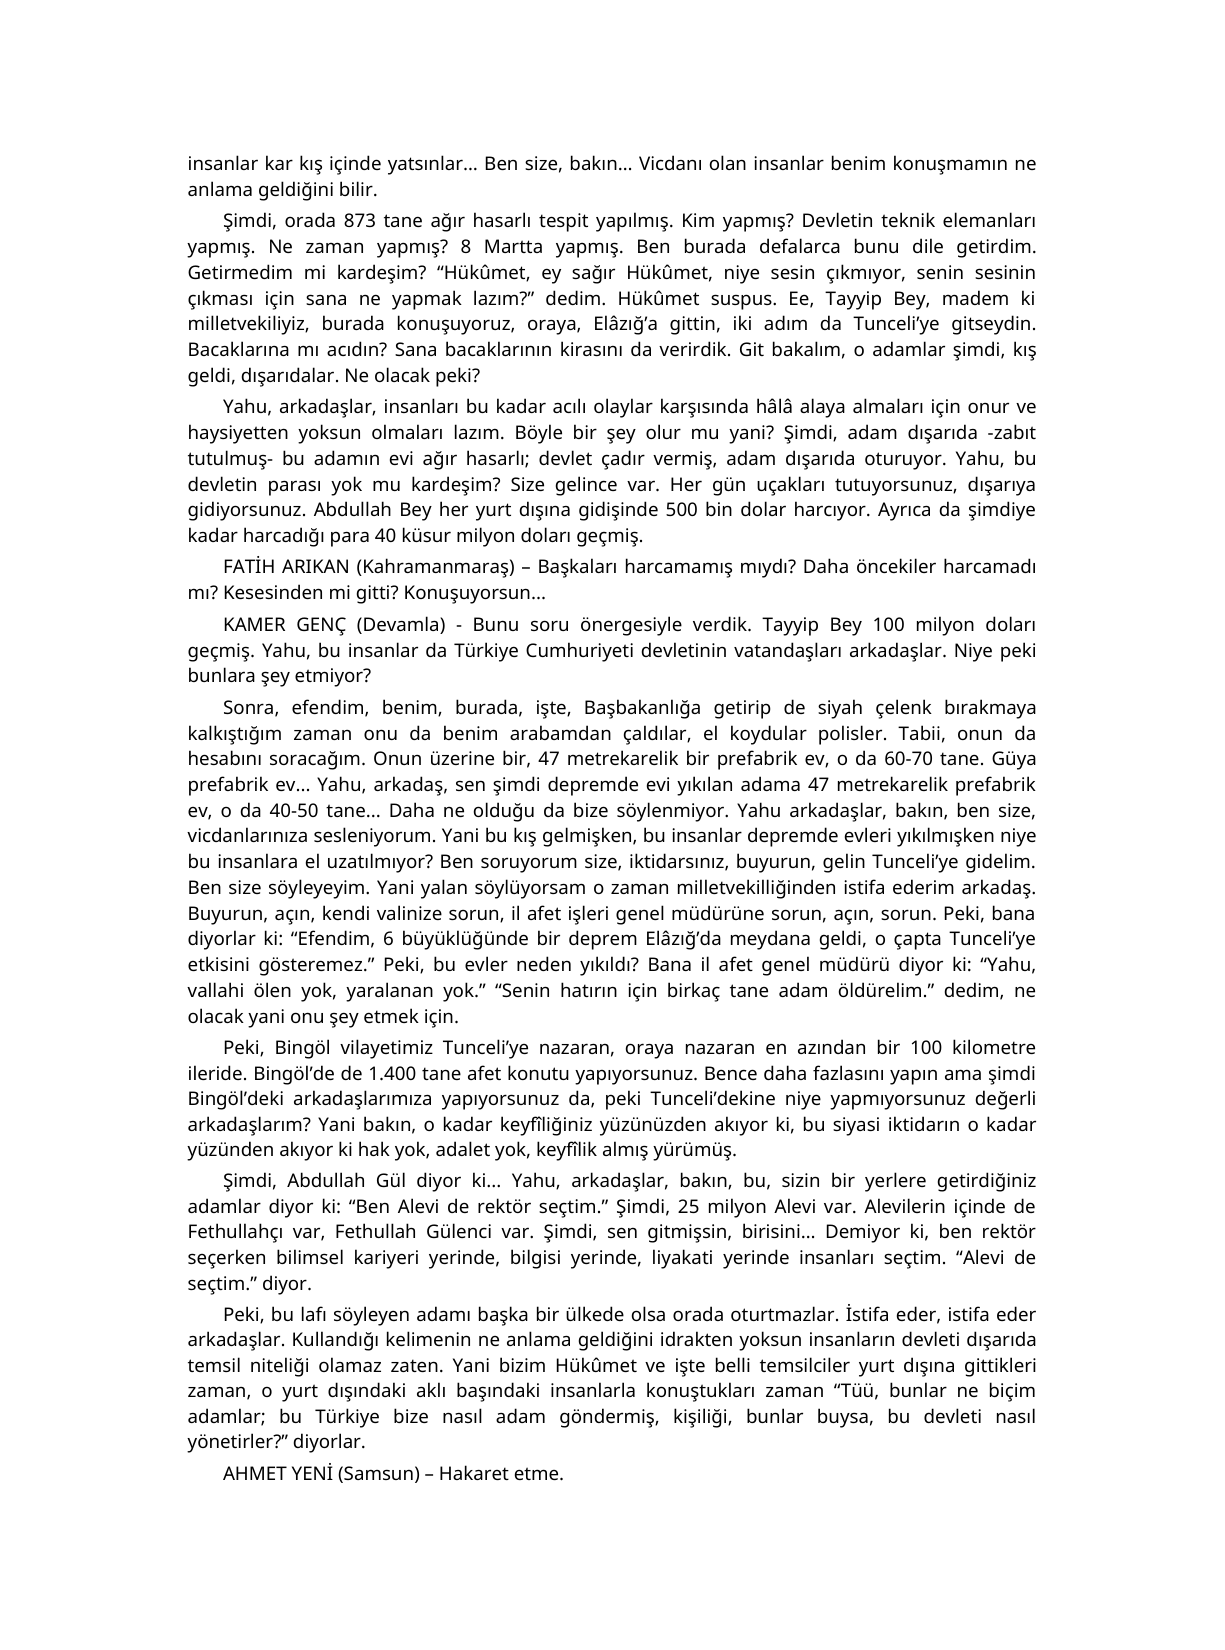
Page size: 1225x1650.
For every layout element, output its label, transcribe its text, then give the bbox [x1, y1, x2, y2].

text Sonra, efendim, benim, burada, işte, Başbakanlığa getirip de siyah çelenk bırakmaya kalkıştığım zaman onu da benim arabamdan çaldılar, el koydular polisler. Tabii, onun da hesabını soracağım. Onun üzerine bir, 47 metrekarelik bir prefabrik ev, o da 60-70 tane. Güya prefabrik ev... Yahu, arkadaş, sen şimdi depremde evi yıkılan adama 47 metrekarelik prefabrik ev, o da 40-50 tane... Daha ne olduğu da bize söylenmiyor. Yahu arkadaşlar, bakın, ben size, vicdanlarınıza sesleniyorum. Yani bu kış gelmişken, bu insanlar depremde evleri yıkılmışken niye bu insanlara el uzatılmıyor? Ben soruyorum size, iktidarsınız, buyurun, gelin Tunceli’ye gidelim. Ben size söyleyeyim. Yani yalan söylüyorsam o zaman milletvekilliğinden istifa ederim arkadaş. Buyurun, açın, kendi valinize sorun, il afet işleri genel müdürüne sorun, açın, sorun. Peki, bana diyorlar ki: “Efendim, 6 büyüklüğünde bir deprem Elâzığ’da meydana geldi, o çapta Tunceli’ye etkisini gösteremez.” Peki, bu evler neden yıkıldı? Bana il afet genel müdürü diyor ki: “Yahu, vallahi ölen yok, yaralanan yok.” “Senin hatırın için birkaç tane adam öldürelim.” dedim, ne olacak yani onu şey etmek için. [187, 694, 1037, 1028]
text Şimdi, Abdullah Gül diyor ki... Yahu, arkadaşlar, bakın, bu, sizin bir yerlere getirdiğiniz adamlar diyor ki: “Ben Alevi de rektör seçtim.” Şimdi, 25 milyon Alevi var. Alevilerin içinde de Fethullahçı var, Fethullah Gülenci var. Şimdi, sen gitmişsin, birisini… Demiyor ki, ben rektör seçerken bilimsel kariyeri yerinde, bilgisi yerinde, liyakati yerinde insanları seçtim. “Alevi de seçtim.” diyor. [187, 1167, 1037, 1295]
text KAMER GENÇ (Devamla) - Bunu soru önergesiyle verdik. Tayyip Bey 100 milyon doları geçmiş. Yahu, bu insanlar da Türkiye Cumhuriyeti devletinin vatandaşları arkadaşlar. Niye peki bunlara şey etmiyor? [187, 611, 1037, 688]
text Peki, bu lafı söyleyen adamı başka bir ülkede olsa orada oturtmazlar. İstifa eder, istifa eder arkadaşlar. Kullandığı kelimenin ne anlama geldiğini idrakten yoksun insanların devleti dışarıda temsil niteliği olamaz zaten. Yani bizim Hükûmet ve işte belli temsilciler yurt dışına gittikleri zaman, o yurt dışındaki aklı başındaki insanlarla konuştukları zaman “Tüü, bunlar ne biçim adamlar; bu Türkiye bize nasıl adam göndermiş, kişiliği, bunlar buysa, bu devleti nasıl yönetirler?” diyorlar. [187, 1301, 1037, 1454]
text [187, 150, 1037, 201]
text Yahu, arkadaşlar, insanları bu kadar acılı olaylar karşısında hâlâ alaya almaları için onur ve haysiyetten yoksun olmaları lazım. Böyle bir şey olur mu yani? Şimdi, adam dışarıda -zabıt tutulmuş- bu adamın evi ağır hasarlı; devlet çadır vermiş, adam dışarıda oturuyor. Yahu, bu devletin parası yok mu kardeşim? Size gelince var. Her gün uçakları tutuyorsunuz, dışarıya gidiyorsunuz. Abdullah Bey her yurt dışına gidişinde 500 bin dolar harcıyor. Ayrıca da şimdiye kadar harcadığı para 40 küsur milyon doları geçmiş. [187, 393, 1037, 548]
text AHMET YENİ (Samsun) – Hakaret etme. [187, 1460, 1037, 1485]
text Peki, Bingöl vilayetimiz Tunceli’ye nazaran, oraya nazaran en azından bir 100 kilometre ileride. Bingöl’de de 1.400 tane afet konutu yapıyorsunuz. Bence daha fazlasını yapın ama şimdi Bingöl’deki arkadaşlarımıza yapıyorsunuz da, peki Tunceli’dekine niye yapmıyorsunuz değerli arkadaşlarım? Yani bakın, o kadar keyfîliğiniz yüzünüzden akıyor ki, bu siyasi iktidarın o kadar yüzünden akıyor ki hak yok, adalet yok, keyfîlik almış yürümüş. [187, 1034, 1037, 1162]
text FATİH ARIKAN (Kahramanmaraş) – Başkaları harcamamış mıydı? Daha öncekiler harcamadı mı? Kesesinden mi gitti? Konuşuyorsun... [187, 553, 1037, 605]
text Şimdi, orada 873 tane ağır hasarlı tespit yapılmış. Kim yapmış? Devletin teknik elemanları yapmış. Ne zaman yapmış? 8 Martta yapmış. Ben burada defalarca bunu dile getirdim. Getirmedim mi kardeşim? “Hükûmet, ey sağır Hükûmet, niye sesin çıkmıyor, senin sesinin çıkması için sana ne yapmak lazım?” dedim. Hükûmet suspus. Ee, Tayyip Bey, madem ki milletvekiliyiz, burada konuşuyoruz, oraya, Elâzığ’a gittin, iki adım da Tunceli’ye gitseydin. Bacaklarına mı acıdın? Sana bacaklarının kirasını da verirdik. Git bakalım, o adamlar şimdi, kış geldi, dışarıdalar. Ne olacak peki? [187, 207, 1037, 387]
